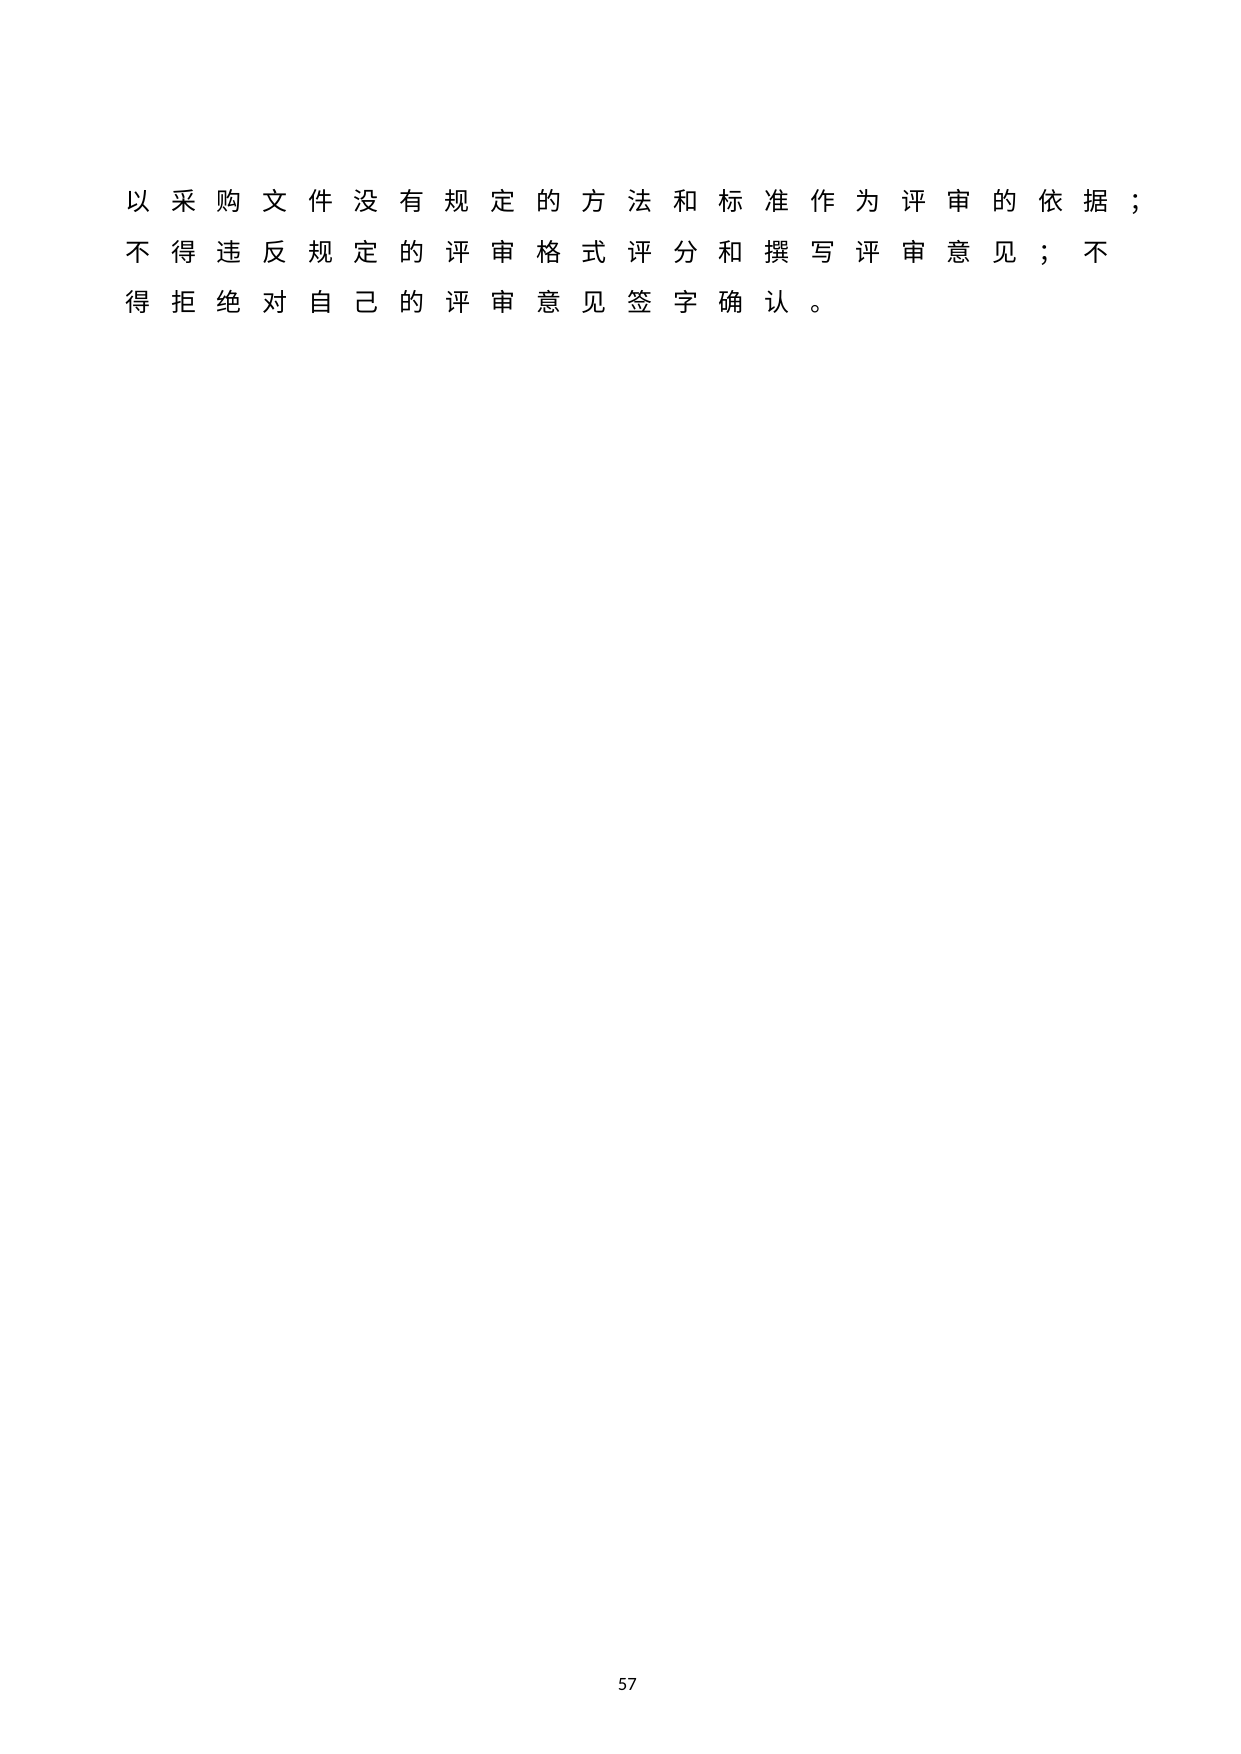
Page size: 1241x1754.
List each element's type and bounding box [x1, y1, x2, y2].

text [125, 175, 1129, 326]
